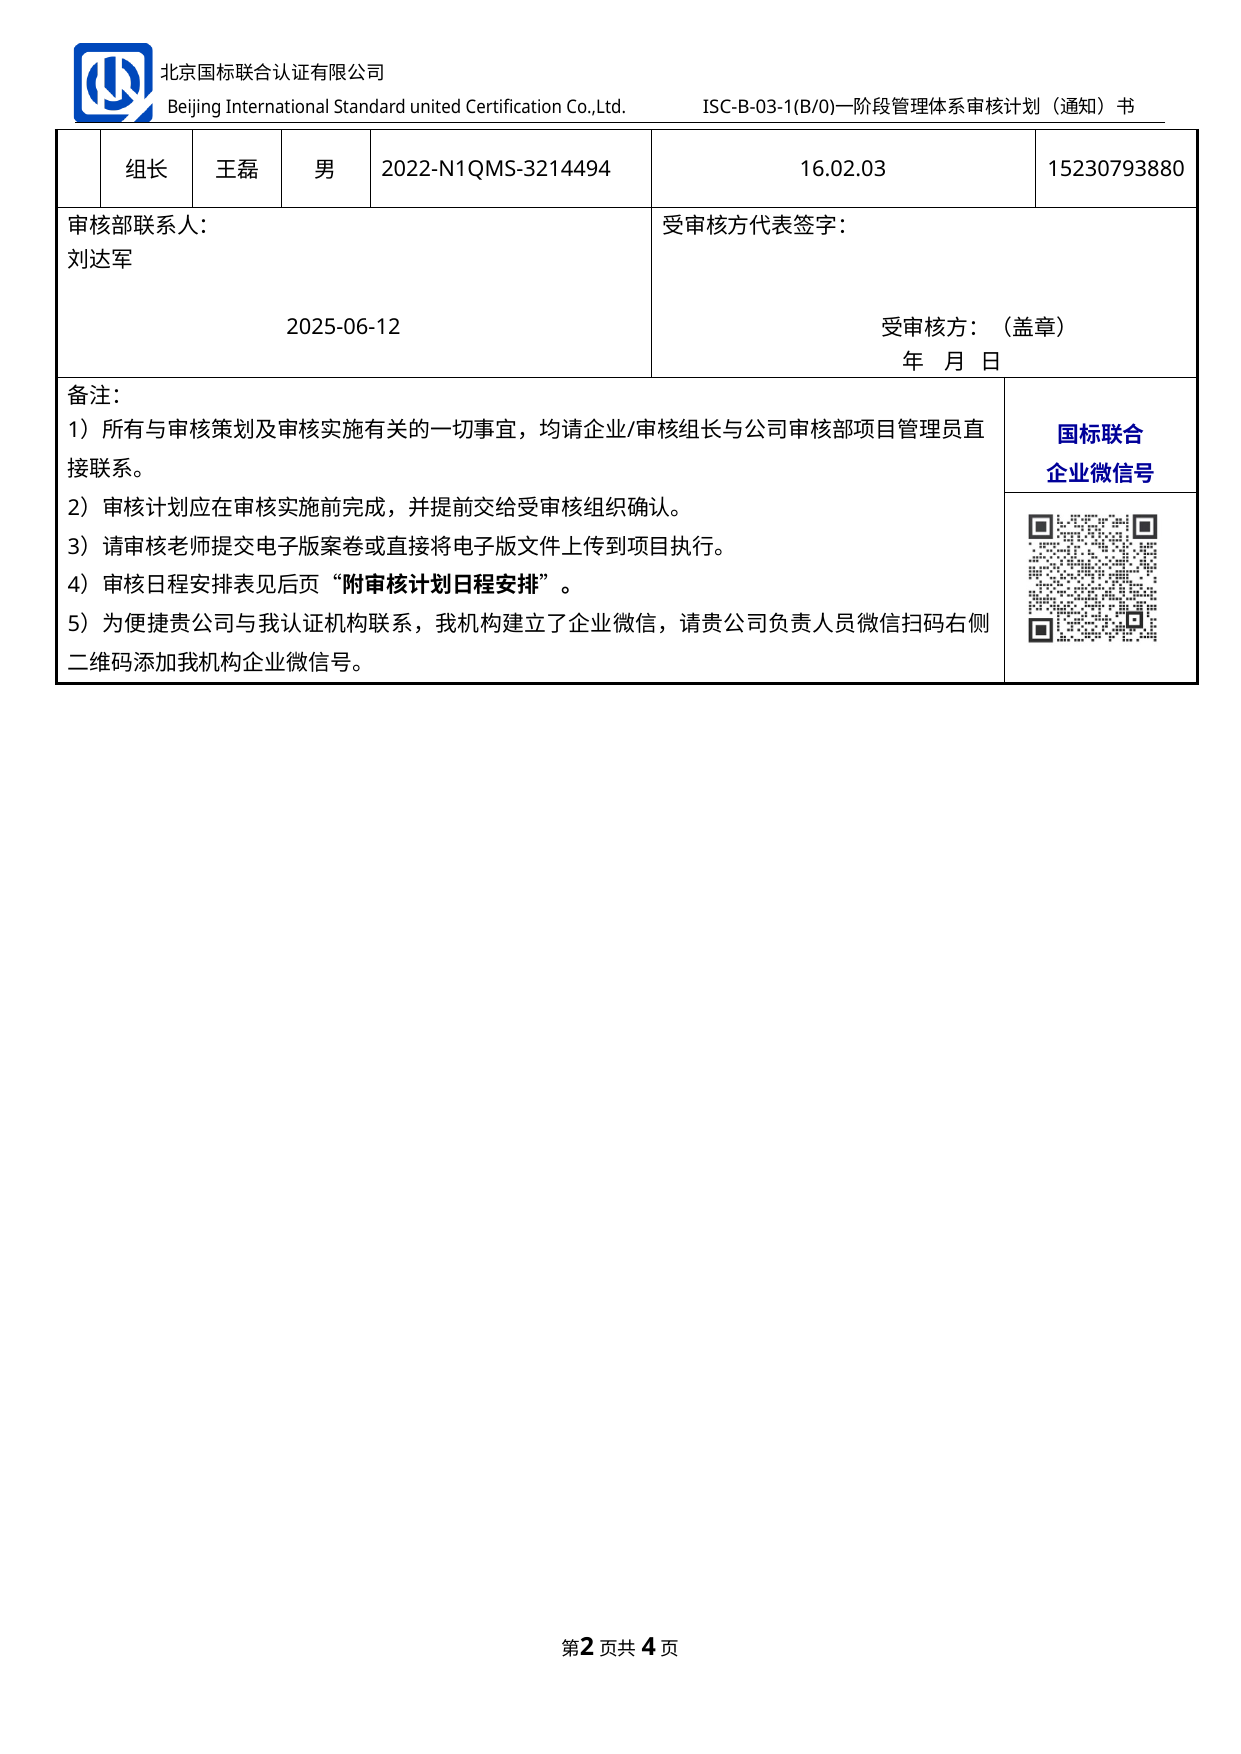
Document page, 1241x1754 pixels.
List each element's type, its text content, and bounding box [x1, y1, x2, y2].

table_cell 16.02.03 [652, 130, 1035, 207]
picture [73, 43, 153, 123]
table_cell 国标联合 企业微信号 [1005, 378, 1196, 492]
table_cell 受审核方代表签字： 受审核方：（盖章） 年 月 日 [652, 208, 1196, 377]
table_cell 男 [282, 130, 370, 207]
table_cell 王磊 [193, 130, 281, 207]
table_cell 审核部联系人： 刘达军 2025-06-12 [58, 208, 651, 377]
table_cell 15230793880 [1036, 130, 1196, 207]
table_cell 组长 [101, 130, 192, 207]
table_cell [1005, 493, 1196, 682]
picture [1020, 508, 1166, 652]
table_cell 备注： 1）所有与审核策划及审核实施有关的一切事宜，均请企业/审核组长与公司审核部项目管理员直接联系。 2）审核计划应在审核实施前完成，并提前交给受审核组织确认。 3）请审核老师提交电子版案卷或直接将电子版文件上传到项目执行。 4）审核日程安排表见后页“附审核计划日程安排”。 5）为便捷贵公司与我认证机构联系，我机构建立了企业微信，请贵公司负责人员微信扫码右侧二维码添加我机构企业微信号。 [58, 378, 1004, 682]
table_cell 2022-N1QMS-3214494 [371, 130, 651, 207]
table_cell [58, 130, 100, 207]
